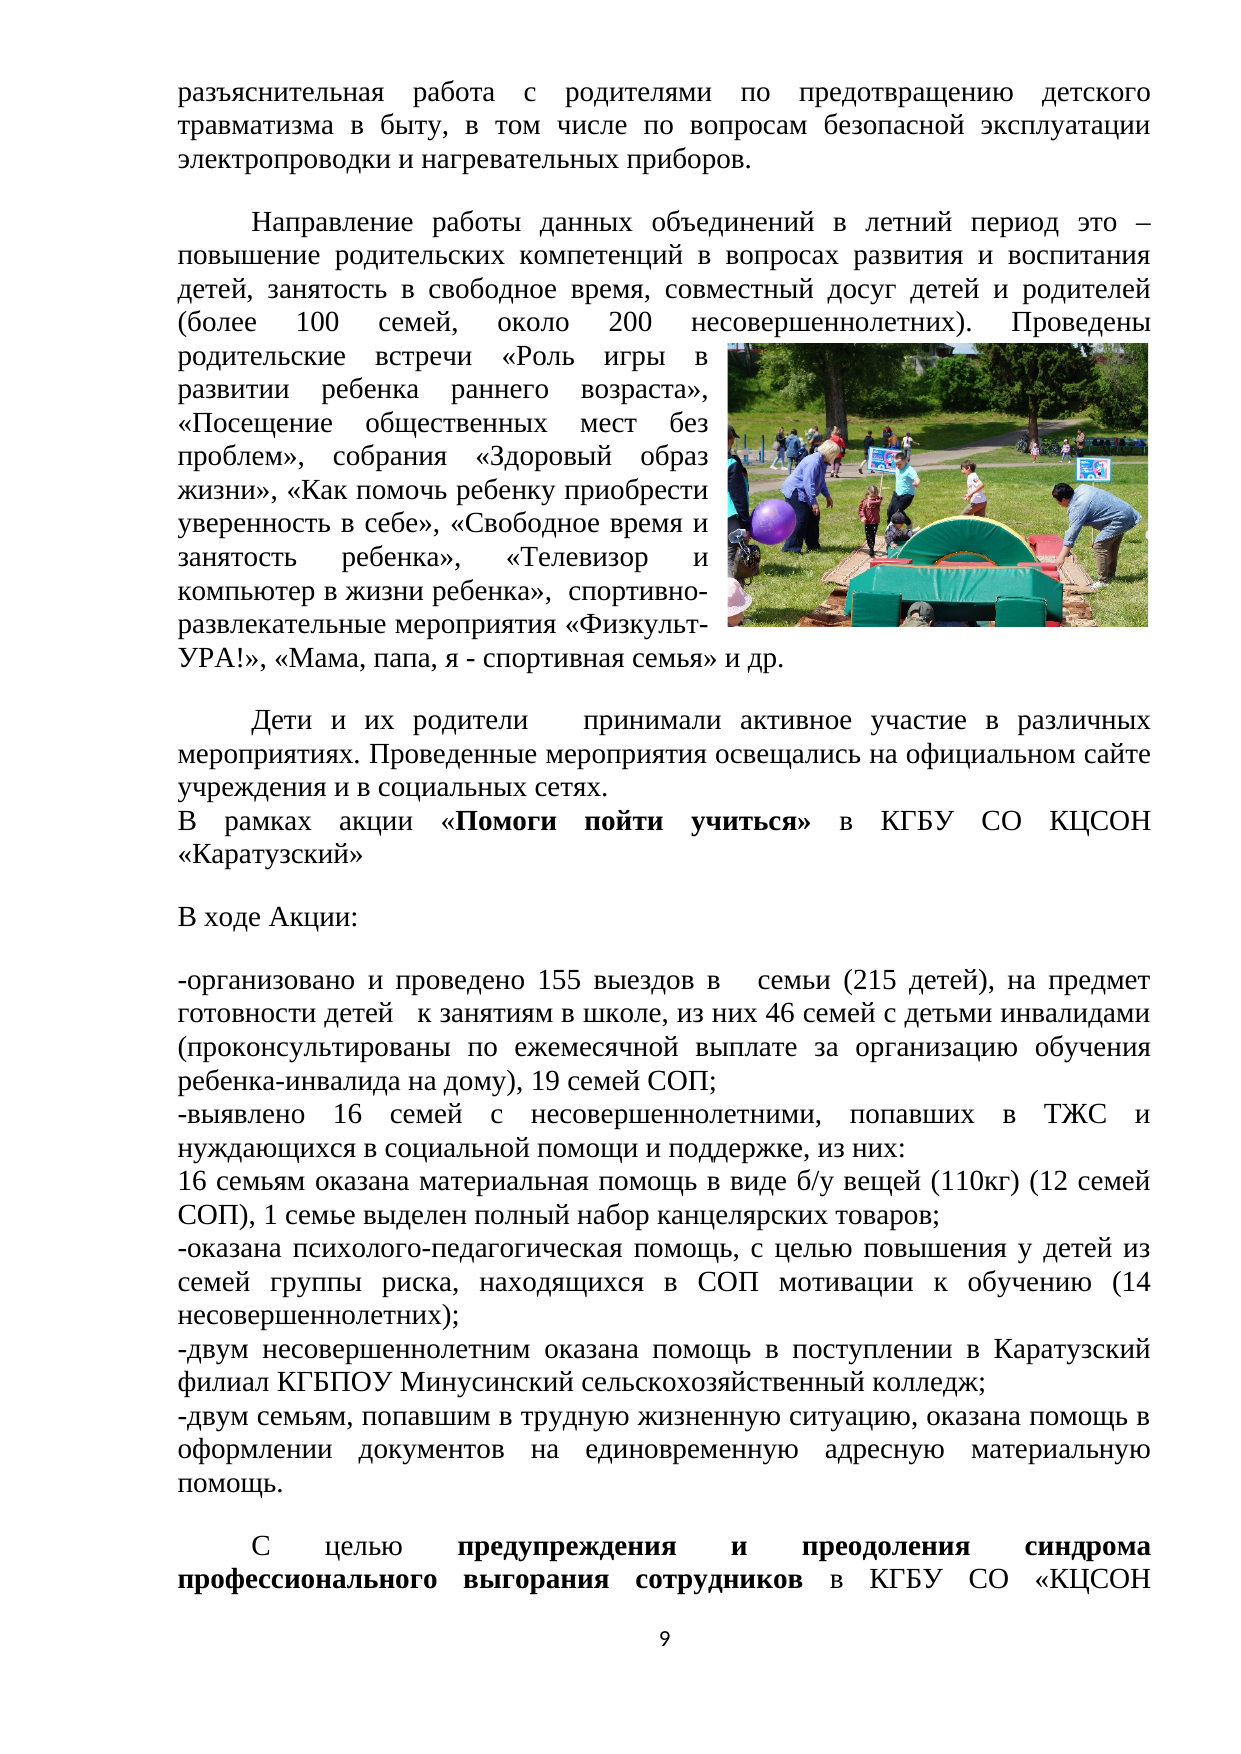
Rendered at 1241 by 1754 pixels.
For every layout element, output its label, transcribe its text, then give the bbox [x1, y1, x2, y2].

text -организовано и проведено 155 выездов в семьи (215 детей), на предмет готовности детей к занятиям в школе, из них 46 семей с детьми инвалидами (проконсультированы по ежемесячной выплате за организацию обучения ребенка-инвалида на дому), 19 семей СОП; [177, 530, 1152, 664]
text Дети и их родители принимали активное участие в различных мероприятиях. Проведенные мероприятия освещались на официальном сайте учреждения и в социальных сетях. [177, 271, 1152, 371]
text -оказана психолого-педагогическая помощь, с целью повышения у детей из семей группы риска, находящихся в СОП мотивации к обучению (14 несовершеннолетних); [177, 799, 1152, 899]
text -выявлено 16 семей с несовершеннолетними, попавших в ТЖС и нуждающихся в социальной помощи и поддержке, из них: [177, 664, 1152, 732]
text -двум несовершеннолетним оказана помощь в поступлении в Каратузский филиал КГБПОУ Минусинский сельскохозяйственный колледж; [177, 899, 1152, 966]
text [177, 74, 1152, 242]
text В рамках акции «Помоги пойти учиться» в КГБУ СО КЦСОН «Каратузский» [177, 371, 1152, 438]
text -двум семьям, попавшим в трудную жизненную ситуацию, оказана помощь в оформлении документов на единовременную адресную материальную помощь. [177, 966, 1152, 1067]
text 16 семьям оказана материальная помощь в виде б/у вещей (110кг) (12 семей СОП), 1 семье выделен полный набор канцелярских товаров; [177, 732, 1152, 799]
text С целью предупреждения и преодоления синдрома профессионального выгорания сотрудников в КГБУ СО «КЦСОН «Каратузский» разработана и реализуется программа «Ресурсный сотрудник». В течение года проведены мероприятия, направленные на сплочение коллектива, повышение профессиональной и психологической компетентности сотрудников, развитие эмоциональной устойчивости, мотивации к профессиональному самосовершенствованию личности. В рамках программы «Ресурсный сотрудник» проведена диагностика проф. выгорания, с использованием опросника «Профессиональное выгорание», анкеты «Удовлетворенность работой», проведены мероприятия: семинар - практикум «Мы-команда!», лекция «Эмоциональное выгорание. Причины и симптомы его возникновения, последствия», интеллектуальный тимбилдинг «Коллеги! Квиз, плиз…», спортивный тимбилдинг «ФизкультУРА!». [177, 1096, 1152, 1532]
text В ходе Акции: [177, 468, 1152, 501]
